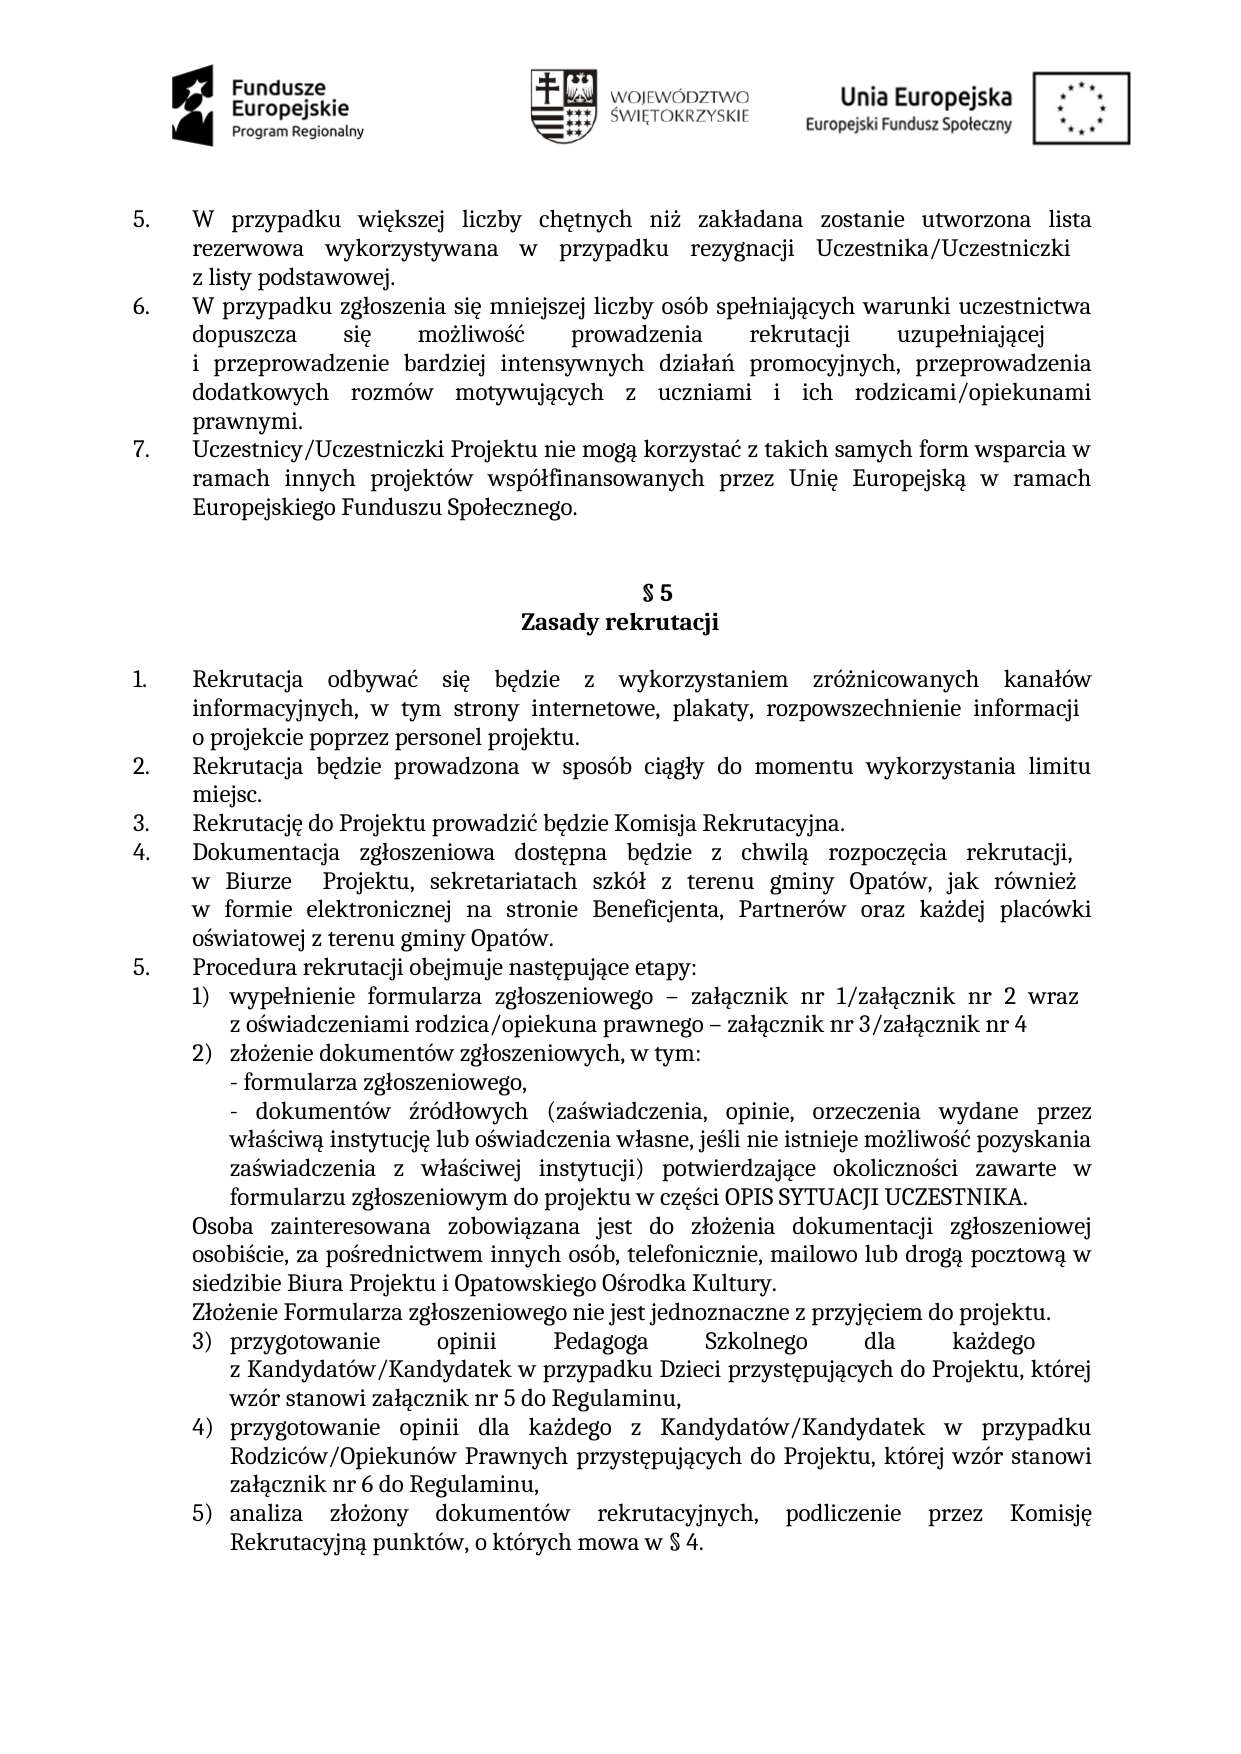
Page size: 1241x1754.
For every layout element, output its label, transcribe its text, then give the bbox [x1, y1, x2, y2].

picture [152, 44, 380, 163]
list wypełnienie formularza zgłoszeniowego – załącznik nr 1/załącznik nr 2 wraz z oświadczeniami rodzica/opiekuna prawnego – załącznik nr 3/załącznik nr 4 [192, 982, 1093, 1039]
text 5. W przypadku większej liczby chętnych niż zakładana zostanie utworzona lista rezerwowa wykorzystywana w przypadku rezygnacji Uczestnika/Uczestniczki z listy podstawowej. [133, 205, 1093, 292]
text 6. W przypadku zgłoszenia się mniejszej liczby osób spełniających warunki uczestnictwa dopuszcza się możliwość prowadzenia rekrutacji uzupełniającej i przeprowadzenie bardziej intensywnych działań promocyjnych, przeprowadzenia dodatkowych rozmów motywujących z uczniami i ich rodzicami/opiekunami prawnymi. [133, 292, 1093, 435]
text 7. Uczestnicy/Uczestniczki Projektu nie mogą korzystać z takich samych form wsparcia w ramach innych projektów współfinansowanych przez Unię Europejską w ramach Europejskiego Funduszu Społecznego. [133, 435, 1093, 522]
list przygotowanie opinii Pedagoga Szkolnego dla każdego z Kandydatów/Kandydatek w przypadku Dzieci przystępujących do Projektu, której wzór stanowi załącznik nr 5 do Regulaminu, [192, 1327, 1093, 1413]
text § 5 [148, 579, 1093, 608]
list Złożenie Formularza zgłoszeniowego nie jest jednoznaczne z przyjęciem do projektu. [192, 1298, 1093, 1327]
list analiza złożony dokumentów rekrutacyjnych, podliczenie przez Komisję Rekrutacyjną punktów, o których mowa w § 4. [192, 1499, 1093, 1557]
picture [801, 65, 1135, 152]
list - dokumentów źródłowych (zaświadczenia, opinie, orzeczenia wydane przez właściwą instytucję lub oświadczenia własne, jeśli nie istnieje możliwość pozyskania zaświadczenia z właściwej instytucji) potwierdzające okoliczności zawarte w formularzu zgłoszeniowym do projektu w części OPIS SYTUACJI UCZESTNIKA. [229, 1097, 1093, 1212]
list Rekrutacja odbywać się będzie z wykorzystaniem zróżnicowanych kanałów informacyjnych, w tym strony internetowe, plakaty, rozpowszechnienie informacji o projekcie poprzez personel projektu. [133, 665, 1093, 752]
list złożenie dokumentów zgłoszeniowych, w tym: [192, 1039, 1093, 1068]
list Rekrutację do Projektu prowadzić będzie Komisja Rekrutacyjna. [133, 809, 1093, 838]
list - formularza zgłoszeniowego, [229, 1068, 1093, 1097]
list Osoba zainteresowana zobowiązana jest do złożenia dokumentacji zgłoszeniowej osobiście, za pośrednictwem innych osób, telefonicznie, mailowo lub drogą pocztową w siedzibie Biura Projektu i Opatowskiego Ośrodka Kultury. [192, 1212, 1093, 1298]
list Dokumentacja zgłoszeniowa dostępna będzie z chwilą rozpoczęcia rekrutacji, w Biurze Projektu, sekretariatach szkół z terenu gminy Opatów, jak również w formie elektronicznej na stronie Beneficjenta, Partnerów oraz każdej placówki oświatowej z terenu gminy Opatów. [133, 838, 1093, 953]
list Rekrutacja będzie prowadzona w sposób ciągły do momentu wykorzystania limitu miejsc. [133, 752, 1093, 809]
text Zasady rekrutacji [148, 608, 1093, 637]
list przygotowanie opinii dla każdego z Kandydatów/Kandydatek w przypadku Rodziców/Opiekunów Prawnych przystępujących do Projektu, której wzór stanowi załącznik nr 6 do Regulaminu, [192, 1413, 1093, 1499]
list Procedura rekrutacji obejmuje następujące etapy: [133, 953, 1093, 982]
picture [530, 53, 749, 152]
